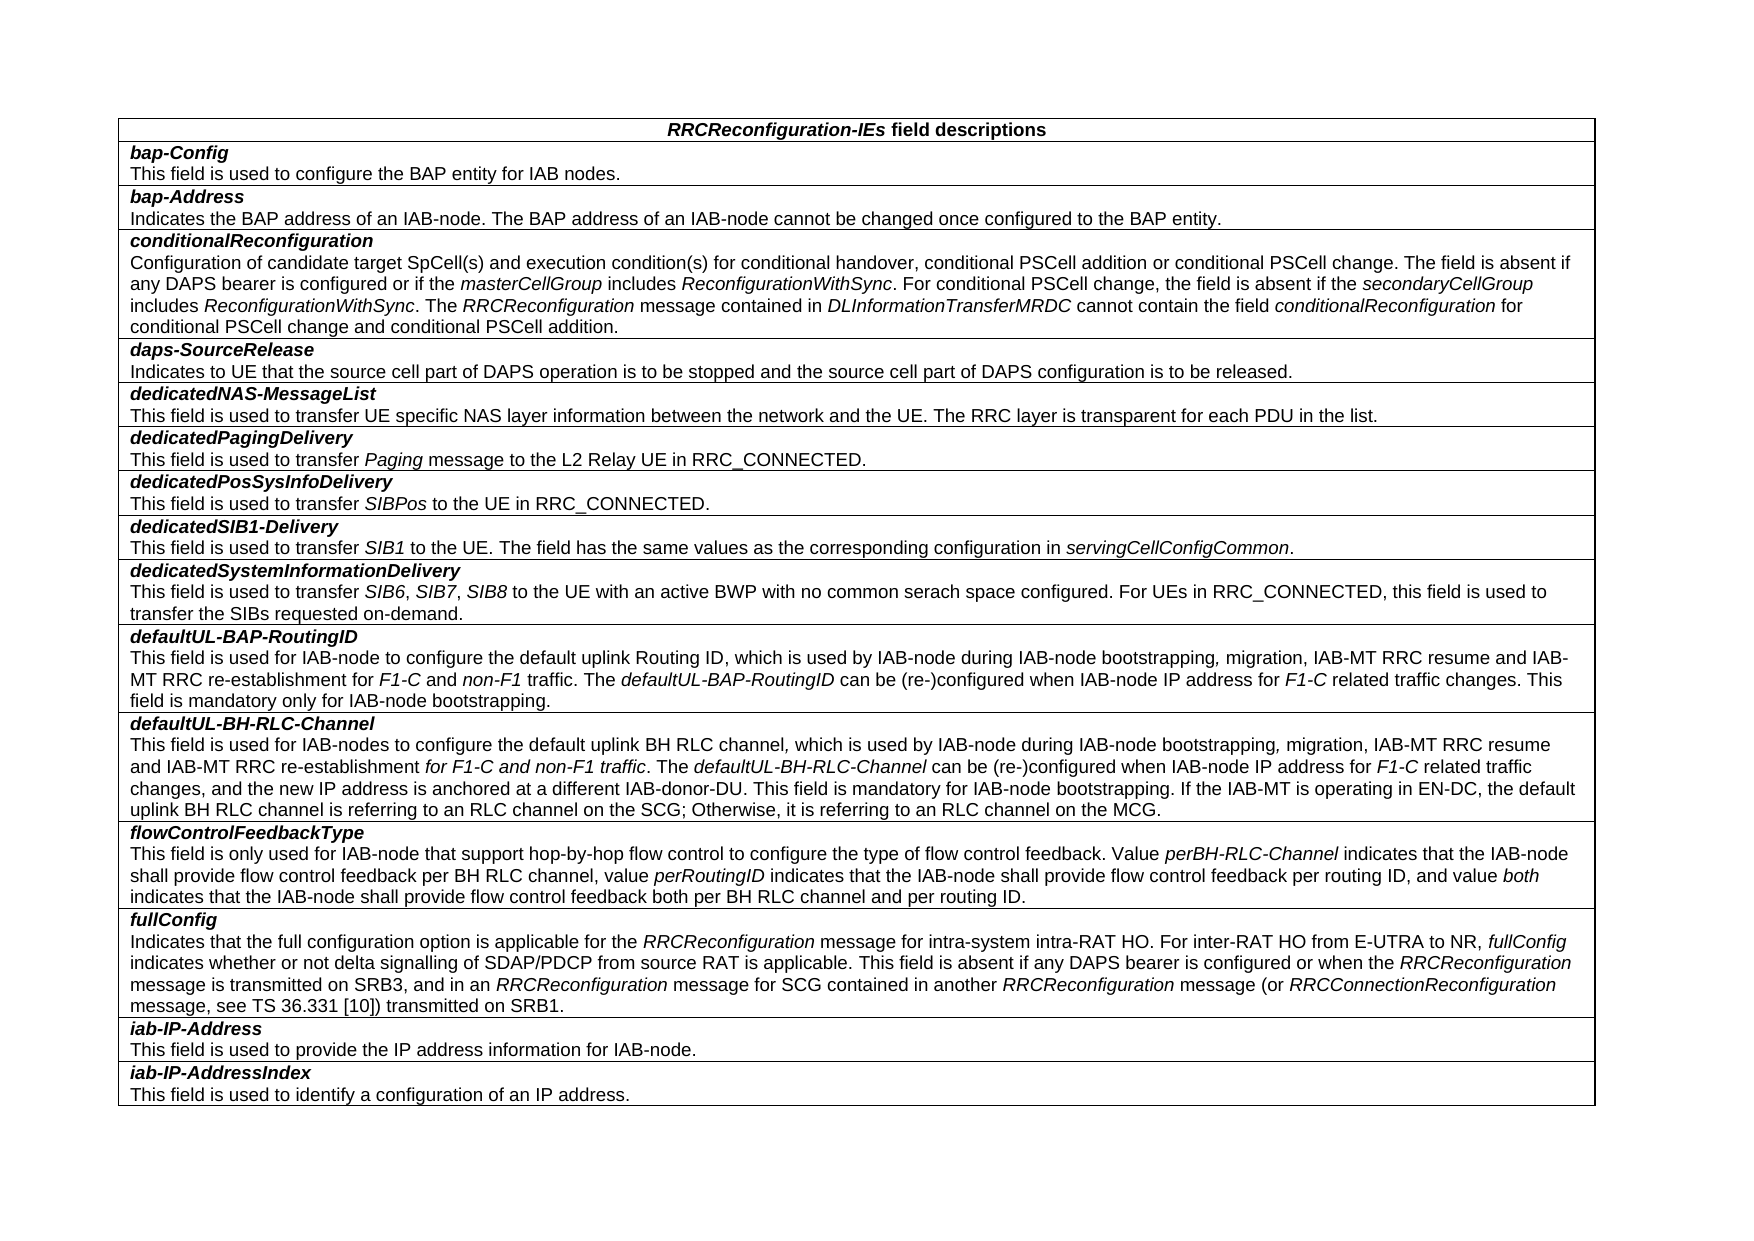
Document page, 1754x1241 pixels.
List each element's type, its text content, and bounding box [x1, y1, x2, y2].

table_cell iab-IP-AddressIndex This field is used to identify a configuration of an IP address. [119, 1062, 1594, 1105]
table_cell defaultUL-BH-RLC-Channel This field is used for IAB-nodes to configure the default uplink BH RLC channel, which is used by IAB-node during IAB-node bootstrapping, migration, IAB-MT RRC resume and IAB-MT RRC re-establishment for F1-C and non-F1 traffic. The defaultUL-BH-RLC-Channel can be (re-)configured when IAB-node IP address for F1-C related traffic changes, and the new IP address is anchored at a different IAB-donor-DU. This field is mandatory for IAB-node bootstrapping. If the IAB-MT is operating in EN-DC, the default uplink BH RLC channel is referring to an RLC channel on the SCG; Otherwise, it is referring to an RLC channel on the MCG. [119, 713, 1594, 821]
table_cell dedicatedSystemInformationDelivery This field is used to transfer SIB6, SIB7, SIB8 to the UE with an active BWP with no common serach space configured. For UEs in RRC_CONNECTED, this field is used to transfer the SIBs requested on-demand. [119, 560, 1594, 624]
table_cell dedicatedNAS-MessageList This field is used to transfer UE specific NAS layer information between the network and the UE. The RRC layer is transparent for each PDU in the list. [119, 383, 1594, 426]
table_cell dedicatedPagingDelivery This field is used to transfer Paging message to the L2 Relay UE in RRC_CONNECTED. [119, 427, 1594, 470]
table_cell dedicatedPosSysInfoDelivery This field is used to transfer SIBPos to the UE in RRC_CONNECTED. [119, 471, 1594, 514]
table_cell flowControlFeedbackType This field is only used for IAB-node that support hop-by-hop flow control to configure the type of flow control feedback. Value perBH-RLC-Channel indicates that the IAB-node shall provide flow control feedback per BH RLC channel, value perRoutingID indicates that the IAB-node shall provide flow control feedback per routing ID, and value both indicates that the IAB-node shall provide flow control feedback both per BH RLC channel and per routing ID. [119, 822, 1594, 908]
table_header RRCReconfiguration-IEs field descriptions [119, 119, 1594, 141]
table_cell conditionalReconfiguration Configuration of candidate target SpCell(s) and execution condition(s) for conditional handover, conditional PSCell addition or conditional PSCell change. The field is absent if any DAPS bearer is configured or if the masterCellGroup includes ReconfigurationWithSync. For conditional PSCell change, the field is absent if the secondaryCellGroup includes ReconfigurationWithSync. The RRCReconfiguration message contained in DLInformationTransferMRDC cannot contain the field conditionalReconfiguration for conditional PSCell change and conditional PSCell addition. [119, 230, 1594, 338]
table_cell dedicatedSIB1-Delivery This field is used to transfer SIB1 to the UE. The field has the same values as the corresponding configuration in servingCellConfigCommon. [119, 516, 1594, 559]
table_cell defaultUL-BAP-RoutingID This field is used for IAB-node to configure the default uplink Routing ID, which is used by IAB-node during IAB-node bootstrapping, migration, IAB-MT RRC resume and IAB-MT RRC re-establishment for F1-C and non-F1 traffic. The defaultUL-BAP-RoutingID can be (re-)configured when IAB-node IP address for F1-C related traffic changes. This field is mandatory only for IAB-node bootstrapping. [119, 625, 1594, 712]
table_cell iab-IP-Address This field is used to provide the IP address information for IAB-node. [119, 1018, 1594, 1061]
table_cell bap-Address Indicates the BAP address of an IAB-node. The BAP address of an IAB-node cannot be changed once configured to the BAP entity. [119, 186, 1594, 229]
table_cell daps-SourceRelease Indicates to UE that the source cell part of DAPS operation is to be stopped and the source cell part of DAPS configuration is to be released. [119, 339, 1594, 382]
table_cell fullConfig Indicates that the full configuration option is applicable for the RRCReconfiguration message for intra-system intra-RAT HO. For inter-RAT HO from E-UTRA to NR, fullConfig indicates whether or not delta signalling of SDAP/PDCP from source RAT is applicable. This field is absent if any DAPS bearer is configured or when the RRCReconfiguration message is transmitted on SRB3, and in an RRCReconfiguration message for SCG contained in another RRCReconfiguration message (or RRCConnectionReconfiguration message, see TS 36.331 [10]) transmitted on SRB1. [119, 909, 1594, 1017]
table_cell bap-Config This field is used to configure the BAP entity for IAB nodes. [119, 142, 1594, 185]
